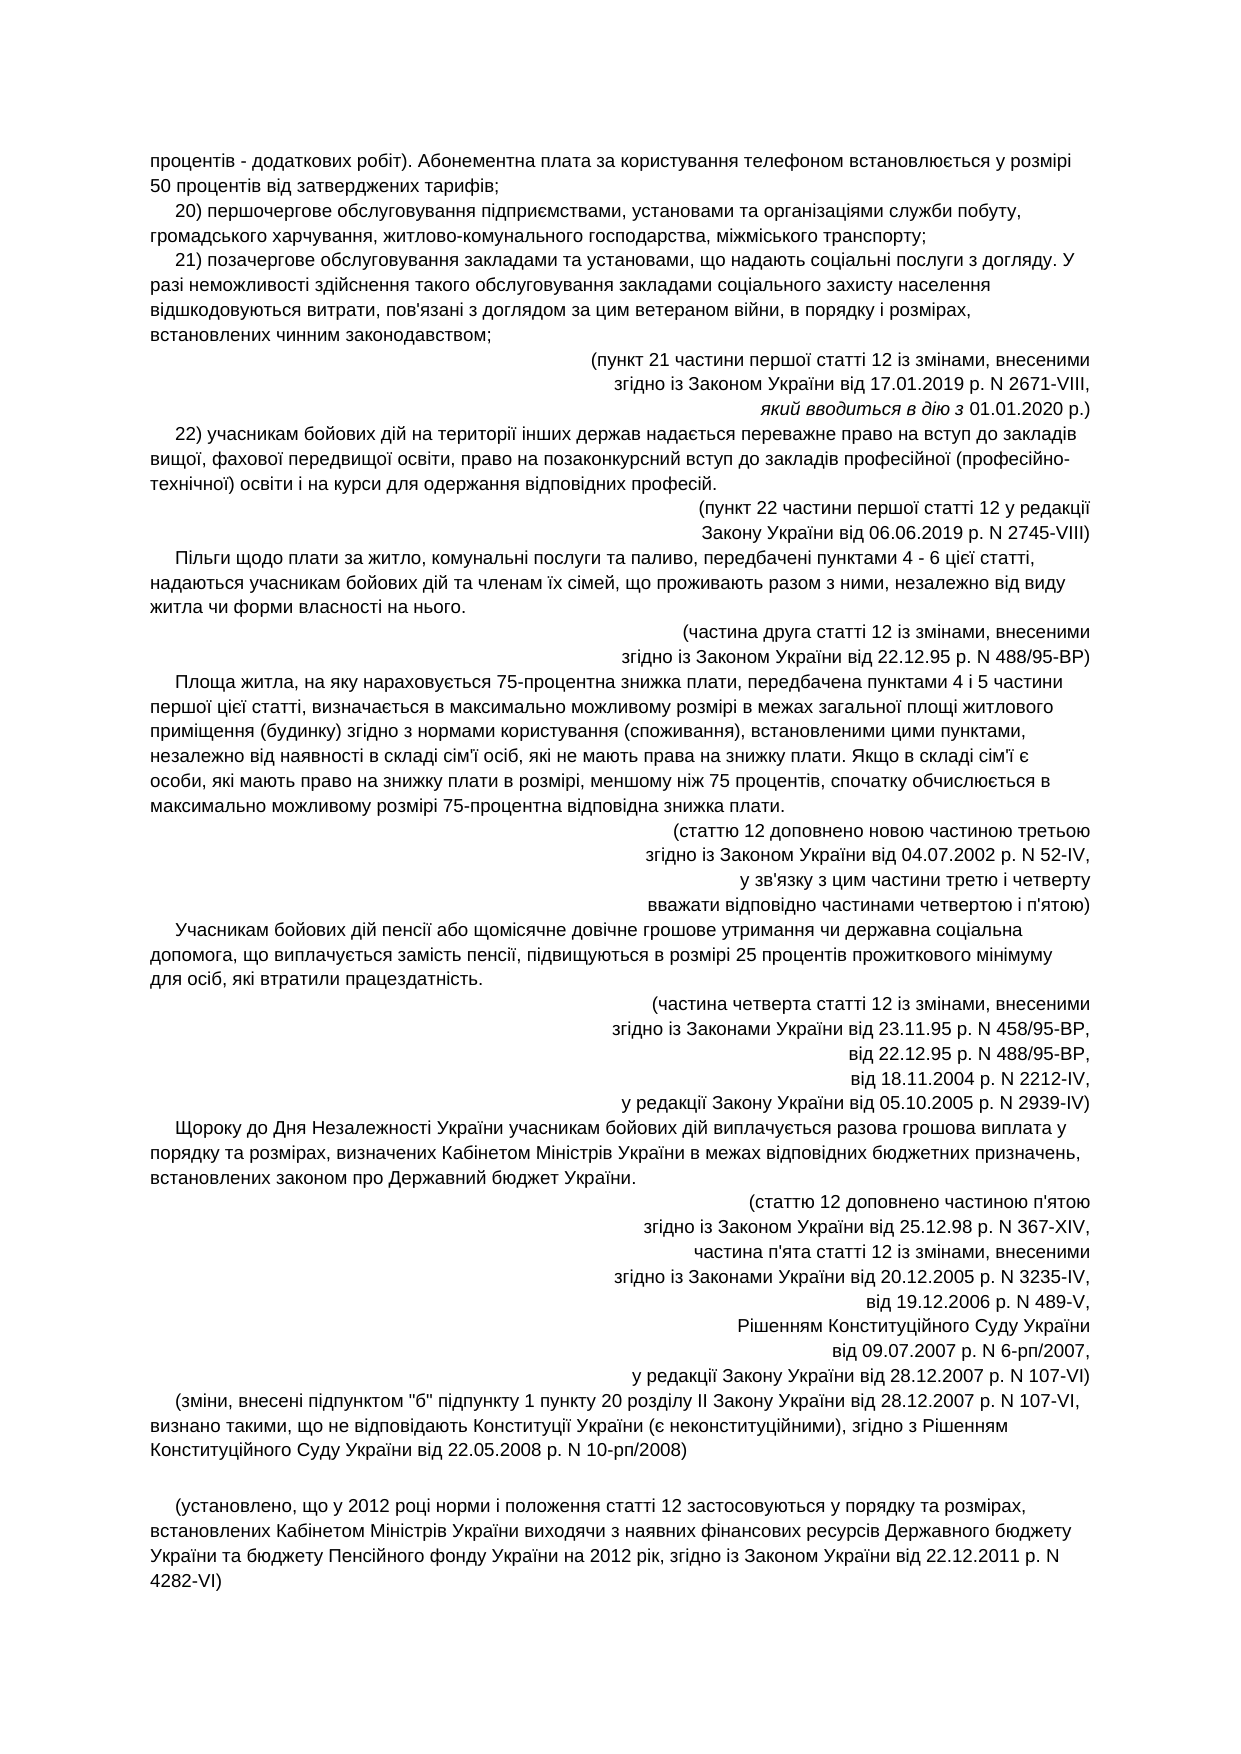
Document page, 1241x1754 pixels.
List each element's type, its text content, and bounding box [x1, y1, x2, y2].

text (установлено, що у 2012 році норми і положення статті 12 застосовуються у порядку та розмірах, встановлених Кабінетом Міністрів України виходячи з наявних фінансових ресурсів Державного бюджету України та бюджету Пенсійного фонду України на 2012 рік, згідно із Законом України від 22.12.2011 р. N 4282-VI) [150, 1495, 1090, 1591]
text (частина четверта статті 12 із змінами, внесеними згідно із Законами України від 23.11.95 р. N 458/95-ВР, від 22.12.95 р. N 488/95-ВР, від 18.11.2004 р. N 2212-IV, у редакції Закону України від 05.10.2005 р. N 2939-IV) [150, 993, 1090, 1114]
text (статтю 12 доповнено новою частиною третьою згідно із Законом України від 04.07.2002 р. N 52-IV, у зв'язку з цим частини третю і четверту вважати відповідно частинами четвертою і п'ятою) [150, 819, 1090, 915]
text (частина друга статті 12 із змінами, внесеними згідно із Законом України від 22.12.95 р. N 488/95-ВР) [150, 621, 1090, 667]
text Щороку до Дня Незалежності України учасникам бойових дій виплачується разова грошова виплата у порядку та розмірах, визначених Кабінетом Міністрів України в межах відповідних бюджетних призначень, встановлених законом про Державний бюджет України. [150, 1117, 1090, 1188]
text (зміни, внесені підпунктом "б" підпункту 1 пункту 20 розділу II Закону України від 28.12.2007 р. N 107-VI, визнано такими, що не відповідають Конституції України (є неконституційними), згідно з Рішенням Конституційного Суду України від 22.05.2008 р. N 10-рп/2008) [150, 1389, 1090, 1461]
text Площа житла, на яку нараховується 75-процентна знижка плати, передбачена пунктами 4 і 5 частини першої цієї статті, визначається в максимально можливому розмірі в межах загальної площі житлового приміщення (будинку) згідно з нормами користування (споживання), встановленими цими пунктами, незалежно від наявності в складі сім'ї осіб, які не мають права на знижку плати. Якщо в складі сім'ї є особи, які мають право на знижку плати в розмірі, меншому ніж 75 процентів, спочатку обчислюється в максимально можливому розмірі 75-процентна відповідна знижка плати. [150, 671, 1090, 816]
text Учасникам бойових дій пенсії або щомісячне довічне грошове утримання чи державна соціальна допомога, що виплачується замість пенсії, підвищуються в розмірі 25 процентів прожиткового мінімуму для осіб, які втратили працездатність. [150, 918, 1090, 990]
text 20) першочергове обслуговування підприємствами, установами та організаціями служби побуту, громадського харчування, житлово-комунального господарства, міжміського транспорту; [150, 199, 1090, 246]
text (статтю 12 доповнено частиною п'ятою згідно із Законом України від 25.12.98 р. N 367-XIV, частина п'ята статті 12 із змінами, внесеними згідно із Законами України від 20.12.2005 р. N 3235-IV, від 19.12.2006 р. N 489-V, Рішенням Конституційного Суду України від 09.07.2007 р. N 6-рп/2007, у редакції Закону України від 28.12.2007 р. N 107-VI) [150, 1191, 1090, 1386]
text 22) учасникам бойових дій на території інших держав надається переважне право на вступ до закладів вищої, фахової передвищої освіти, право на позаконкурсний вступ до закладів професійної (професійно-технічної) освіти і на курси для одержання відповідних професій. [150, 423, 1090, 494]
text Пільги щодо плати за житло, комунальні послуги та паливо, передбачені пунктами 4 - 6 цієї статті, надаються учасникам бойових дій та членам їх сімей, що проживають разом з ними, незалежно від виду житла чи форми власності на нього. [150, 547, 1090, 618]
text 21) позачергове обслуговування закладами та установами, що надають соціальні послуги з догляду. У разі неможливості здійснення такого обслуговування закладами соціального захисту населення відшкодовуються витрати, пов'язані з доглядом за цим ветераном війни, в порядку і розмірах, встановлених чинним законодавством; [150, 249, 1090, 345]
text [150, 150, 1090, 196]
text (пункт 22 частини першої статті 12 у редакції Закону України від 06.06.2019 р. N 2745-VIII) [150, 497, 1090, 543]
text (пункт 21 частини першої статті 12 із змінами, внесеними згідно із Законом України від 17.01.2019 р. N 2671-VIII, який вводиться в дію з 01.01.2020 р.) [150, 348, 1090, 419]
